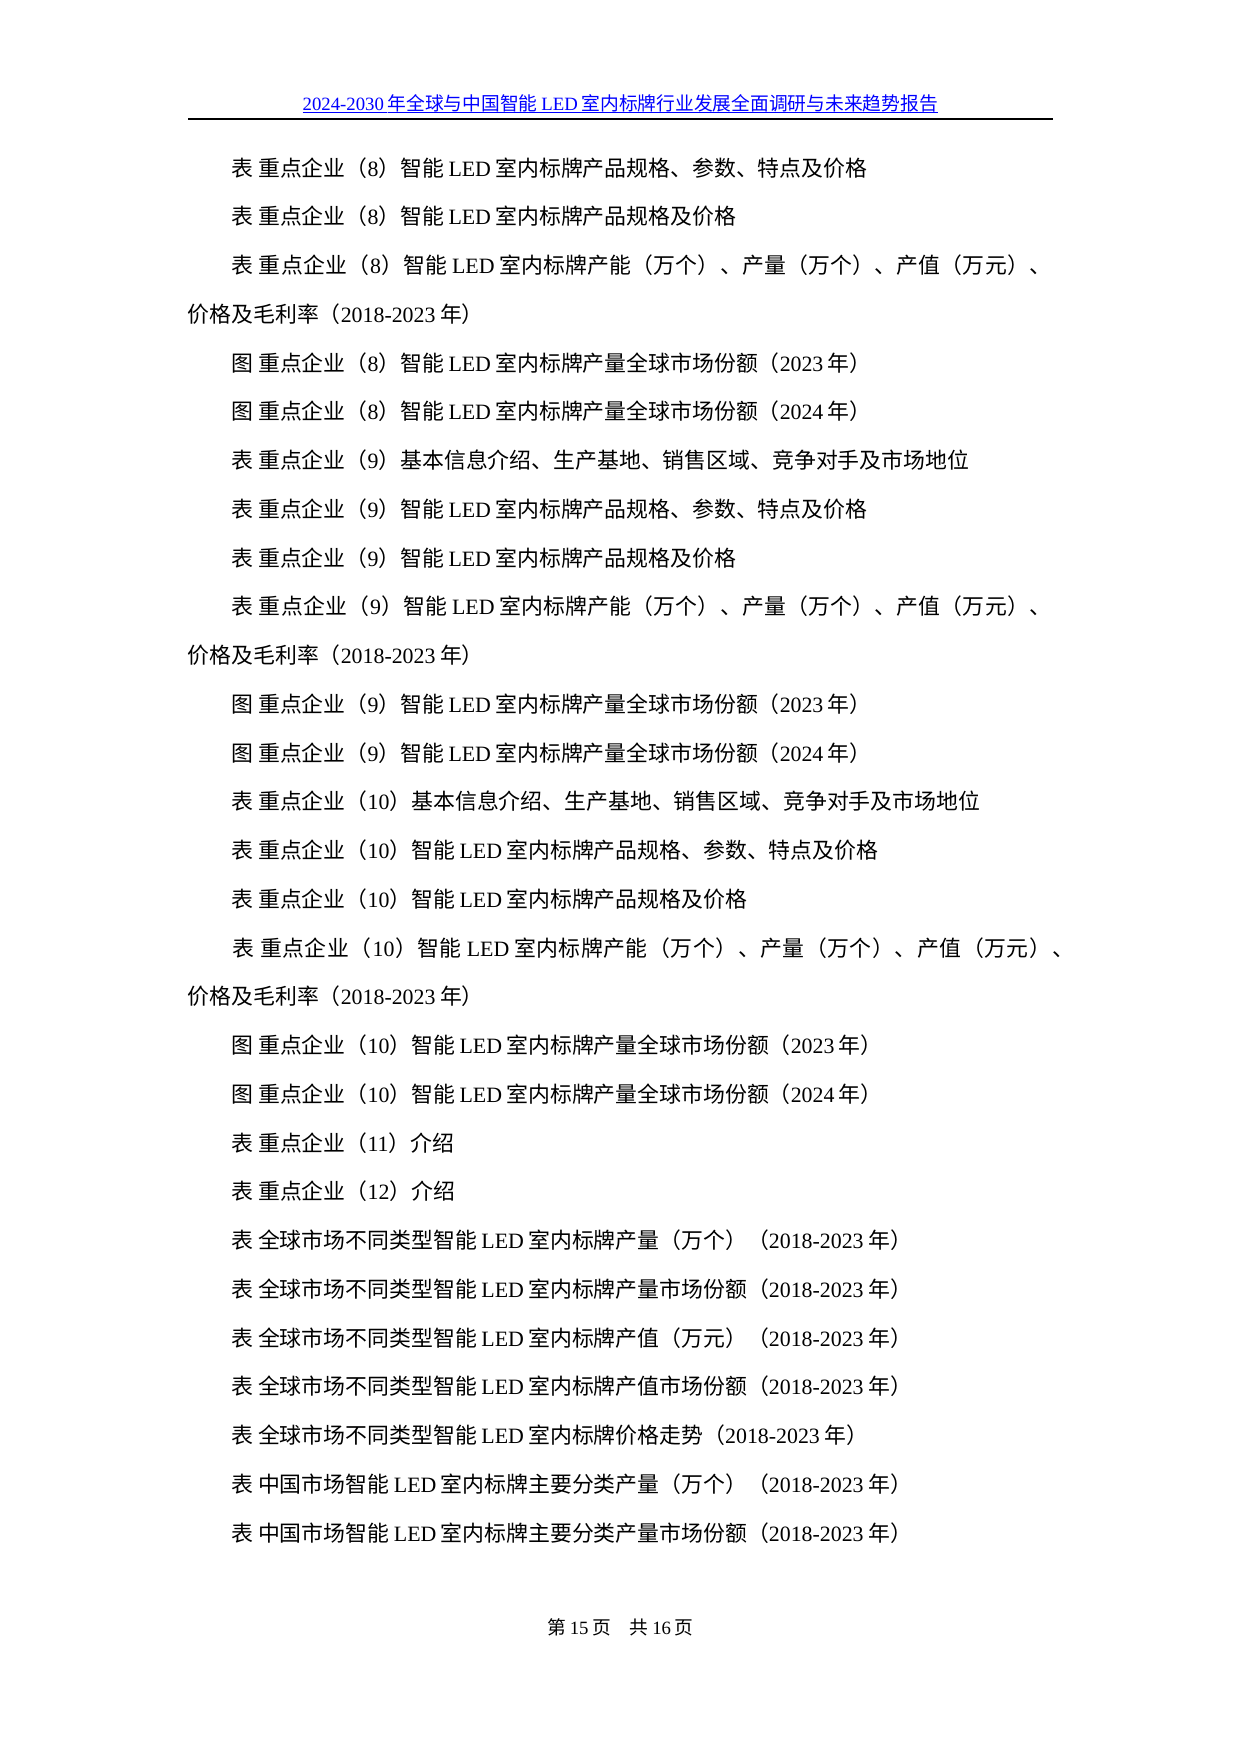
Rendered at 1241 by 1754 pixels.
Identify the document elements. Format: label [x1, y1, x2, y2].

text [187, 150, 1053, 1548]
